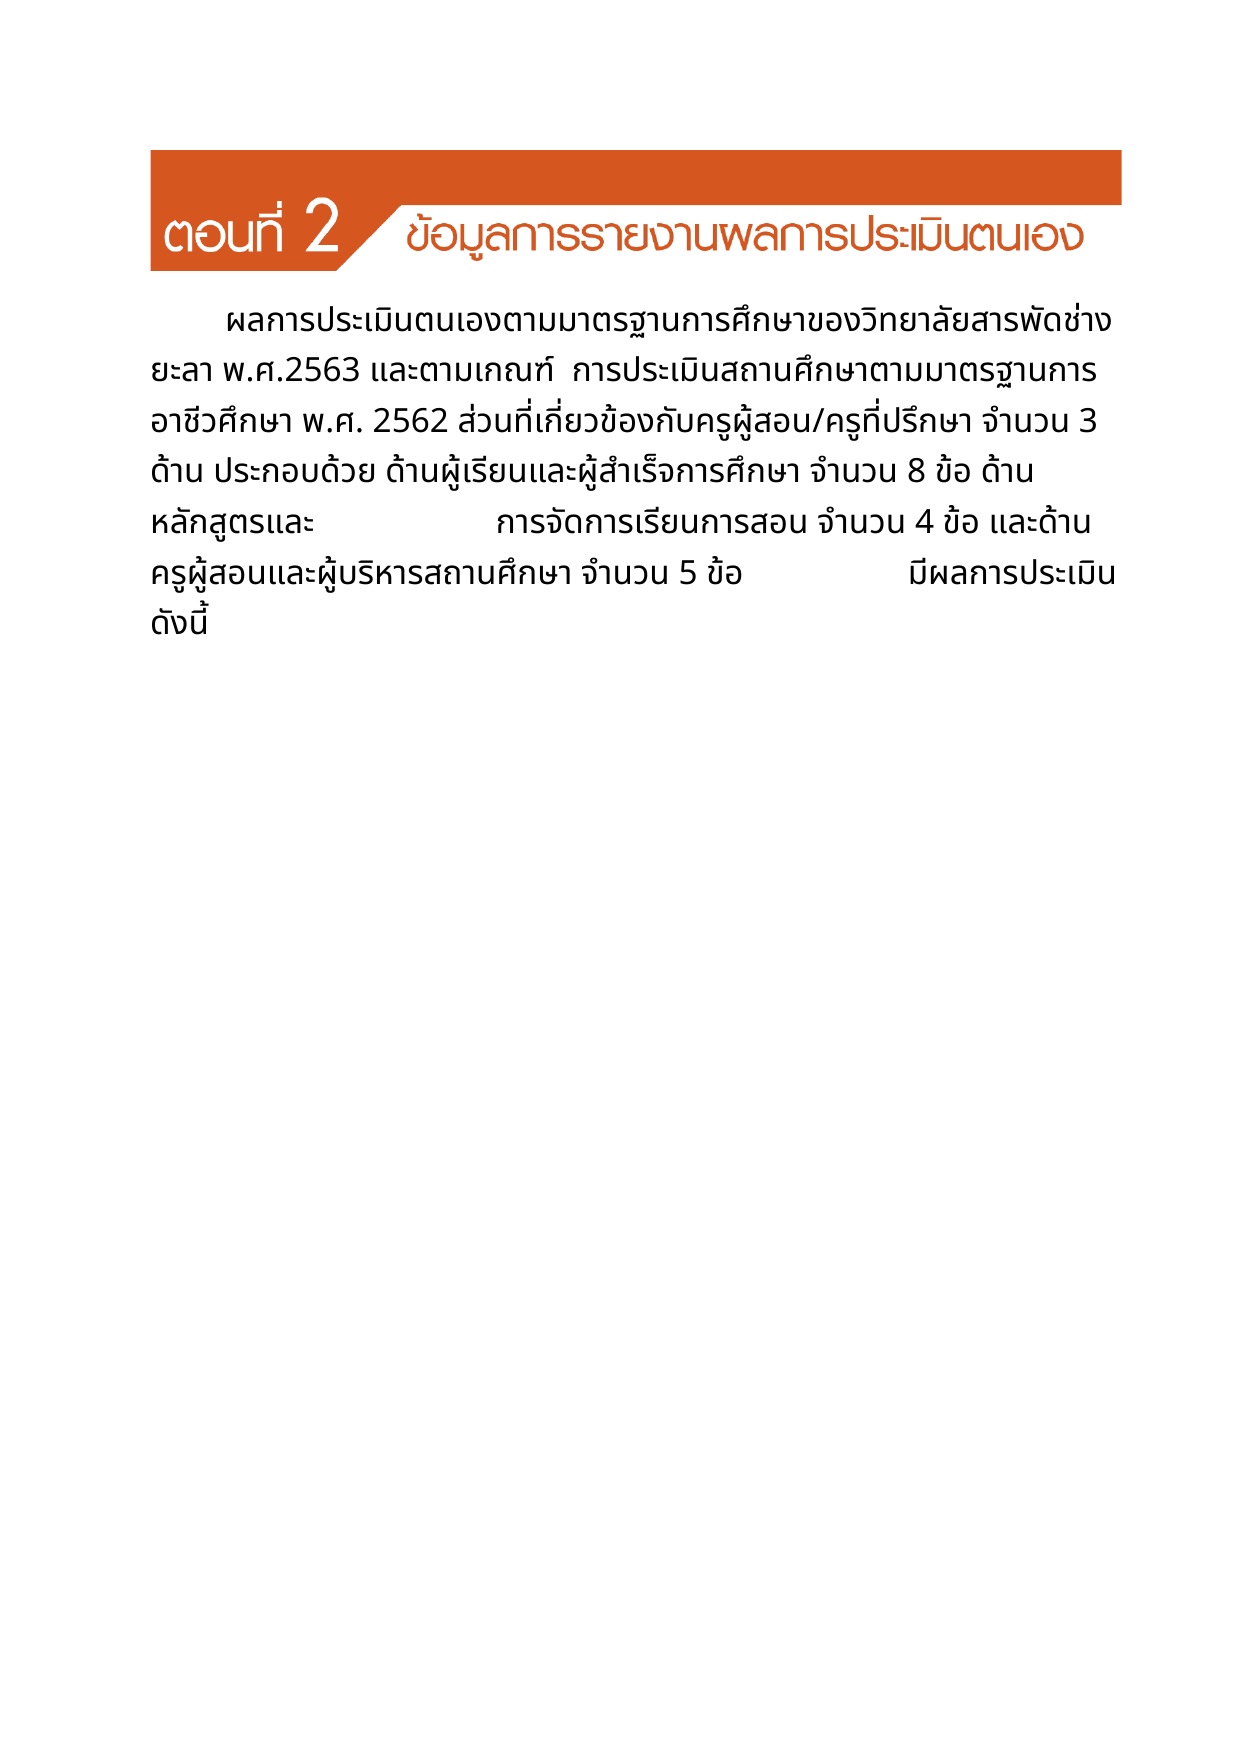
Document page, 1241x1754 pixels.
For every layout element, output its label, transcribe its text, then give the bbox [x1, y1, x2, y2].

text ผลการประเมินตนเองตามมาตรฐานการศึกษาของวิทยาลัยสารพัดช่างยะลา พ.ศ.2563 และตามเกณฑ์ การประเมินสถานศึกษาตามมาตรฐานการอาชีวศึกษา พ.ศ. 2562 ส่วนที่เกี่ยวข้องกับครูผู้สอน/ครูที่ปรึกษา จำนวน 3 ด้าน ประกอบด้วย ด้านผู้เรียนและผู้สำเร็จการศึกษา จำนวน 8 ข้อ ด้านหลักสูตรและ การจัดการเรียนการสอน จำนวน 4 ข้อ และด้านครูผู้สอนและผู้บริหารสถานศึกษา จำนวน 5 ข้อ มีผลการประเมินดังนี้ [150, 296, 1122, 649]
picture [150, 150, 1122, 271]
